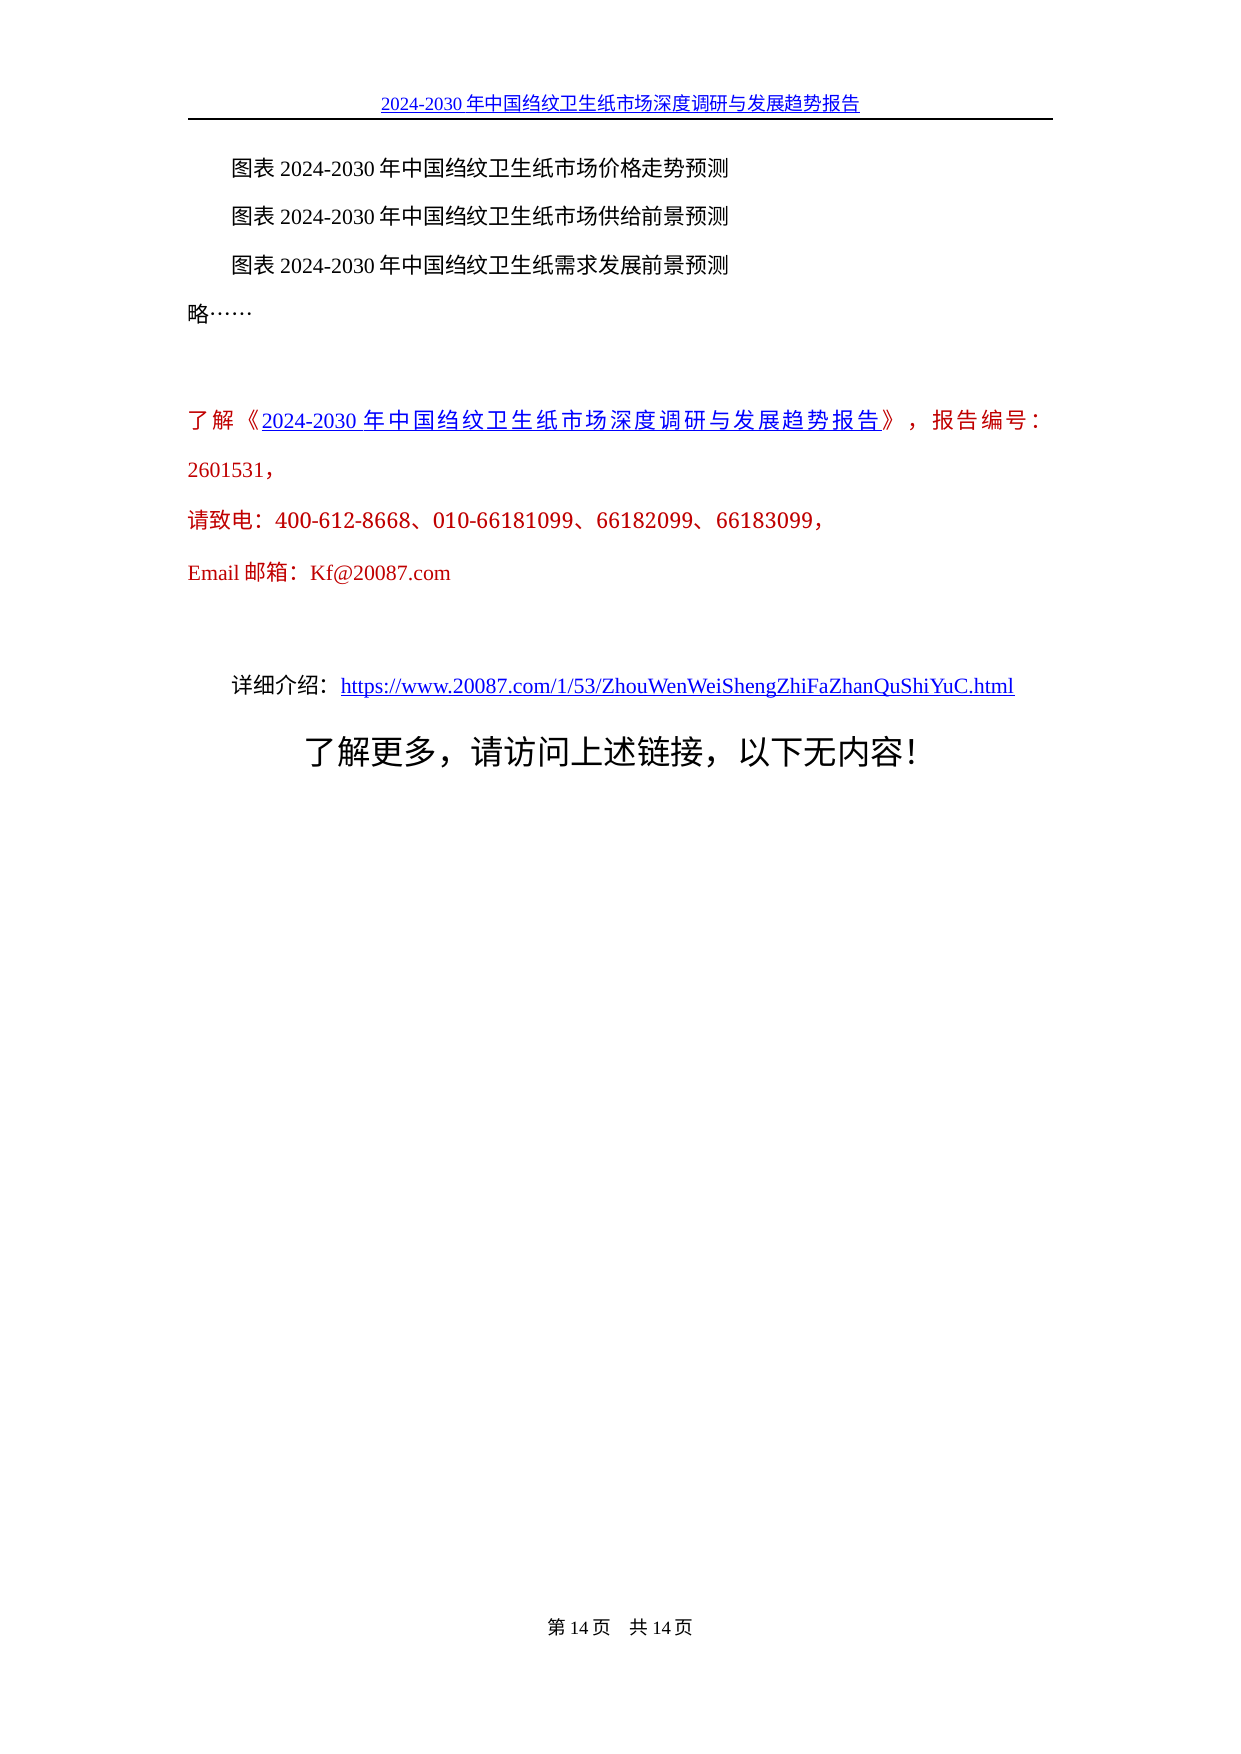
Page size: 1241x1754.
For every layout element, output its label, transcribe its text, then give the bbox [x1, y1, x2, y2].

text 请致电：400-612-8668、010-66181099、66182099、66183099， [187, 503, 1053, 536]
text 了解《2024-2030年中国绉纹卫生纸市场深度调研与发展趋势报告》，报告编号：2601531， [187, 403, 1053, 484]
text 详细介绍：https://www.20087.com/1/53/ZhouWenWeiShengZhiFaZhanQuShiYuC.html [187, 668, 1053, 700]
title 了解更多，请访问上述链接，以下无内容！ [187, 718, 1053, 783]
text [187, 150, 1053, 329]
text Email邮箱：Kf@20087.com [187, 555, 1053, 587]
